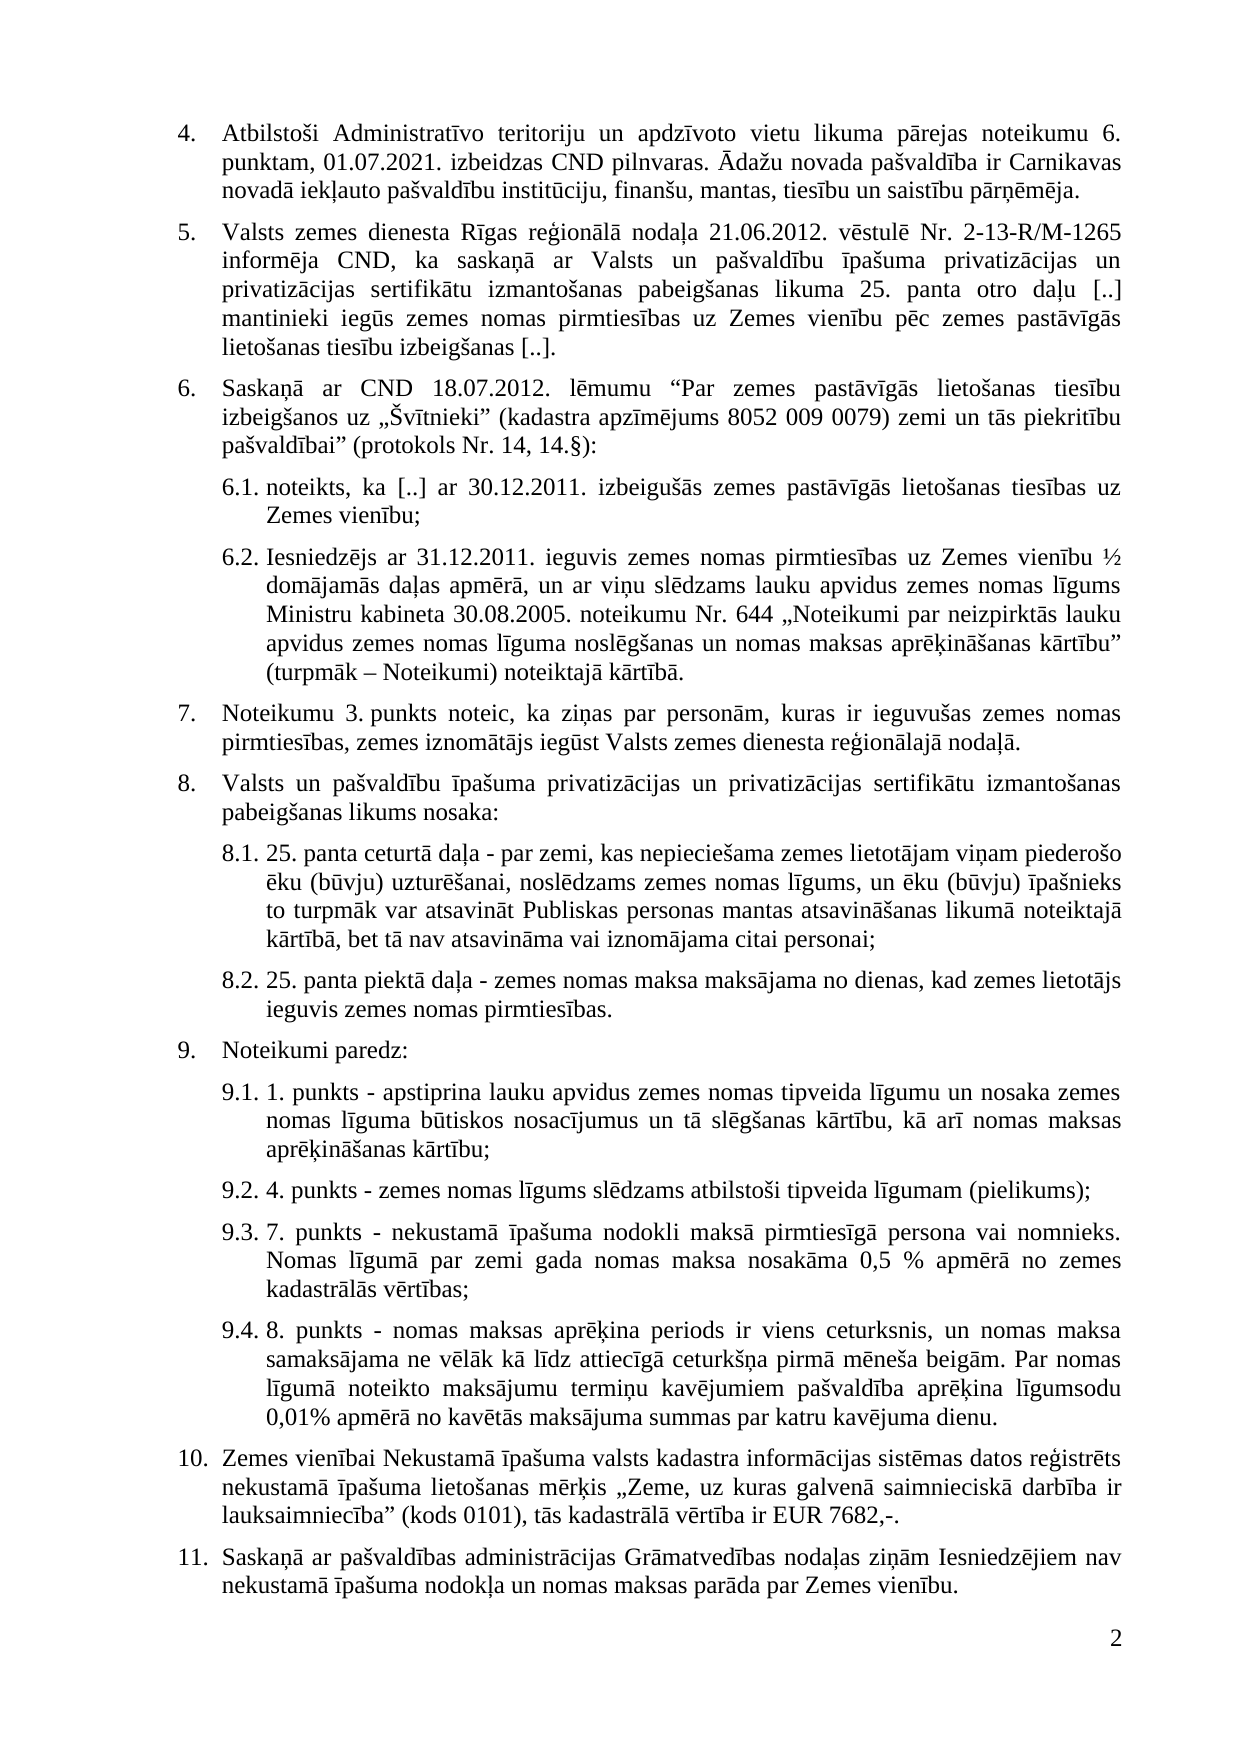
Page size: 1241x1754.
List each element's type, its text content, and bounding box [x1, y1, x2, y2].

list 7. punkts - nekustamā īpašuma nodokli maksā pirmtiesīgā persona vai nomnieks. Nomas līgumā par zemi gada nomas maksa nosakāma 0,5 % apmērā no zemes kadastrālās vērtības; [222, 1217, 1122, 1303]
list Valsts un pašvaldību īpašuma privatizācijas un privatizācijas sertifikātu izmantošanas pabeigšanas likums nosaka: [177, 768, 1122, 826]
list Iesniedzējs ar 31.12.2011. ieguvis zemes nomas pirmtiesības uz Zemes vienību ½ domājamās daļas apmērā, un ar viņu slēdzams lauku apvidus zemes nomas līgums Ministru kabineta 30.08.2005. noteikumu Nr. 644 „Noteikumi par neizpirktās lauku apvidus zemes nomas līguma noslēgšanas un nomas maksas aprēķināšanas kārtību” (turpmāk – Noteikumi) noteiktajā kārtībā. [222, 542, 1122, 686]
list 25. panta ceturtā daļa - par zemi, kas nepieciešama zemes lietotājam viņam piederošo ēku (būvju) uzturēšanai, noslēdzams zemes nomas līgums, un ēku (būvju) īpašnieks to turpmāk var atsavināt Publiskas personas mantas atsavināšanas likumā noteiktajā kārtībā, bet tā nav atsavināma vai iznomājama citai personai; [222, 838, 1122, 953]
list 8. punkts - nomas maksas aprēķina periods ir viens ceturksnis, un nomas maksa samaksājama ne vēlāk kā līdz attiecīgā ceturkšņa pirmā mēneša beigām. Par nomas līgumā noteikto maksājumu termiņu kavējumiem pašvaldība aprēķina līgumsodu 0,01% apmērā no kavētās maksājuma summas par katru kavējuma dienu. [222, 1316, 1122, 1431]
list 25. panta piektā daļa - zemes nomas maksa maksājama no dienas, kad zemes lietotājs ieguvis zemes nomas pirmtiesības. [222, 966, 1122, 1023]
list noteikts, ka [..] ar 30.12.2011. izbeigušās zemes pastāvīgās lietošanas tiesības uz Zemes vienību; [222, 472, 1122, 529]
list Saskaņā ar CND 18.07.2012. lēmumu “Par zemes pastāvīgās lietošanas tiesību izbeigšanos uz „Švītnieki” (kadastra apzīmējums 8052 009 0079) zemi un tās piekritību pašvaldībai” (protokols Nr. 14, 14.§): [177, 373, 1122, 459]
list Noteikumu 3. punkts noteic, ka ziņas par personām, kuras ir ieguvušas zemes nomas pirmtiesības, zemes iznomātājs iegūst Valsts zemes dienesta reģionālajā nodaļā. [177, 698, 1122, 756]
list Valsts zemes dienesta Rīgas reģionālā nodaļa 21.06.2012. vēstulē Nr. 2-13-R/M-1265 informēja CND, ka saskaņā ar Valsts un pašvaldību īpašuma privatizācijas un privatizācijas sertifikātu izmantošanas pabeigšanas likuma 25. panta otro daļu [..] mantinieki iegūs zemes nomas pirmtiesības uz Zemes vienību pēc zemes pastāvīgās lietošanas tiesību izbeigšanas [..]. [177, 217, 1122, 361]
list Saskaņā ar pašvaldības administrācijas Grāmatvedības nodaļas ziņām Iesniedzējiem nav nekustamā īpašuma nodokļa un nomas maksas parāda par Zemes vienību. [177, 1542, 1122, 1599]
list Noteikumi paredz: [177, 1036, 1122, 1064]
list 4. punkts - zemes nomas līgums slēdzams atbilstoši tipveida līgumam (pielikums); [222, 1176, 1122, 1204]
list 1. punkts - apstiprina lauku apvidus zemes nomas tipveida līgumu un nosaka zemes nomas līguma būtiskos nosacījumus un tā slēgšanas kārtību, kā arī nomas maksas aprēķināšanas kārtību; [222, 1077, 1122, 1163]
list Zemes vienībai Nekustamā īpašuma valsts kadastra informācijas sistēmas datos reģistrēts nekustamā īpašuma lietošanas mērķis „Zeme, uz kuras galvenā saimnieciskā darbība ir lauksaimniecība” (kods 0101), tās kadastrālā vērtība ir EUR 7682,-. [177, 1443, 1122, 1529]
list Atbilstoši Administratīvo teritoriju un apdzīvoto vietu likuma pārejas noteikumu 6. punktam, 01.07.2021. izbeidzas CND pilnvaras. Ādažu novada pašvaldība ir Carnikavas novadā iekļauto pašvaldību institūciju, finanšu, mantas, tiesību un saistību pārņēmēja. [177, 118, 1122, 204]
